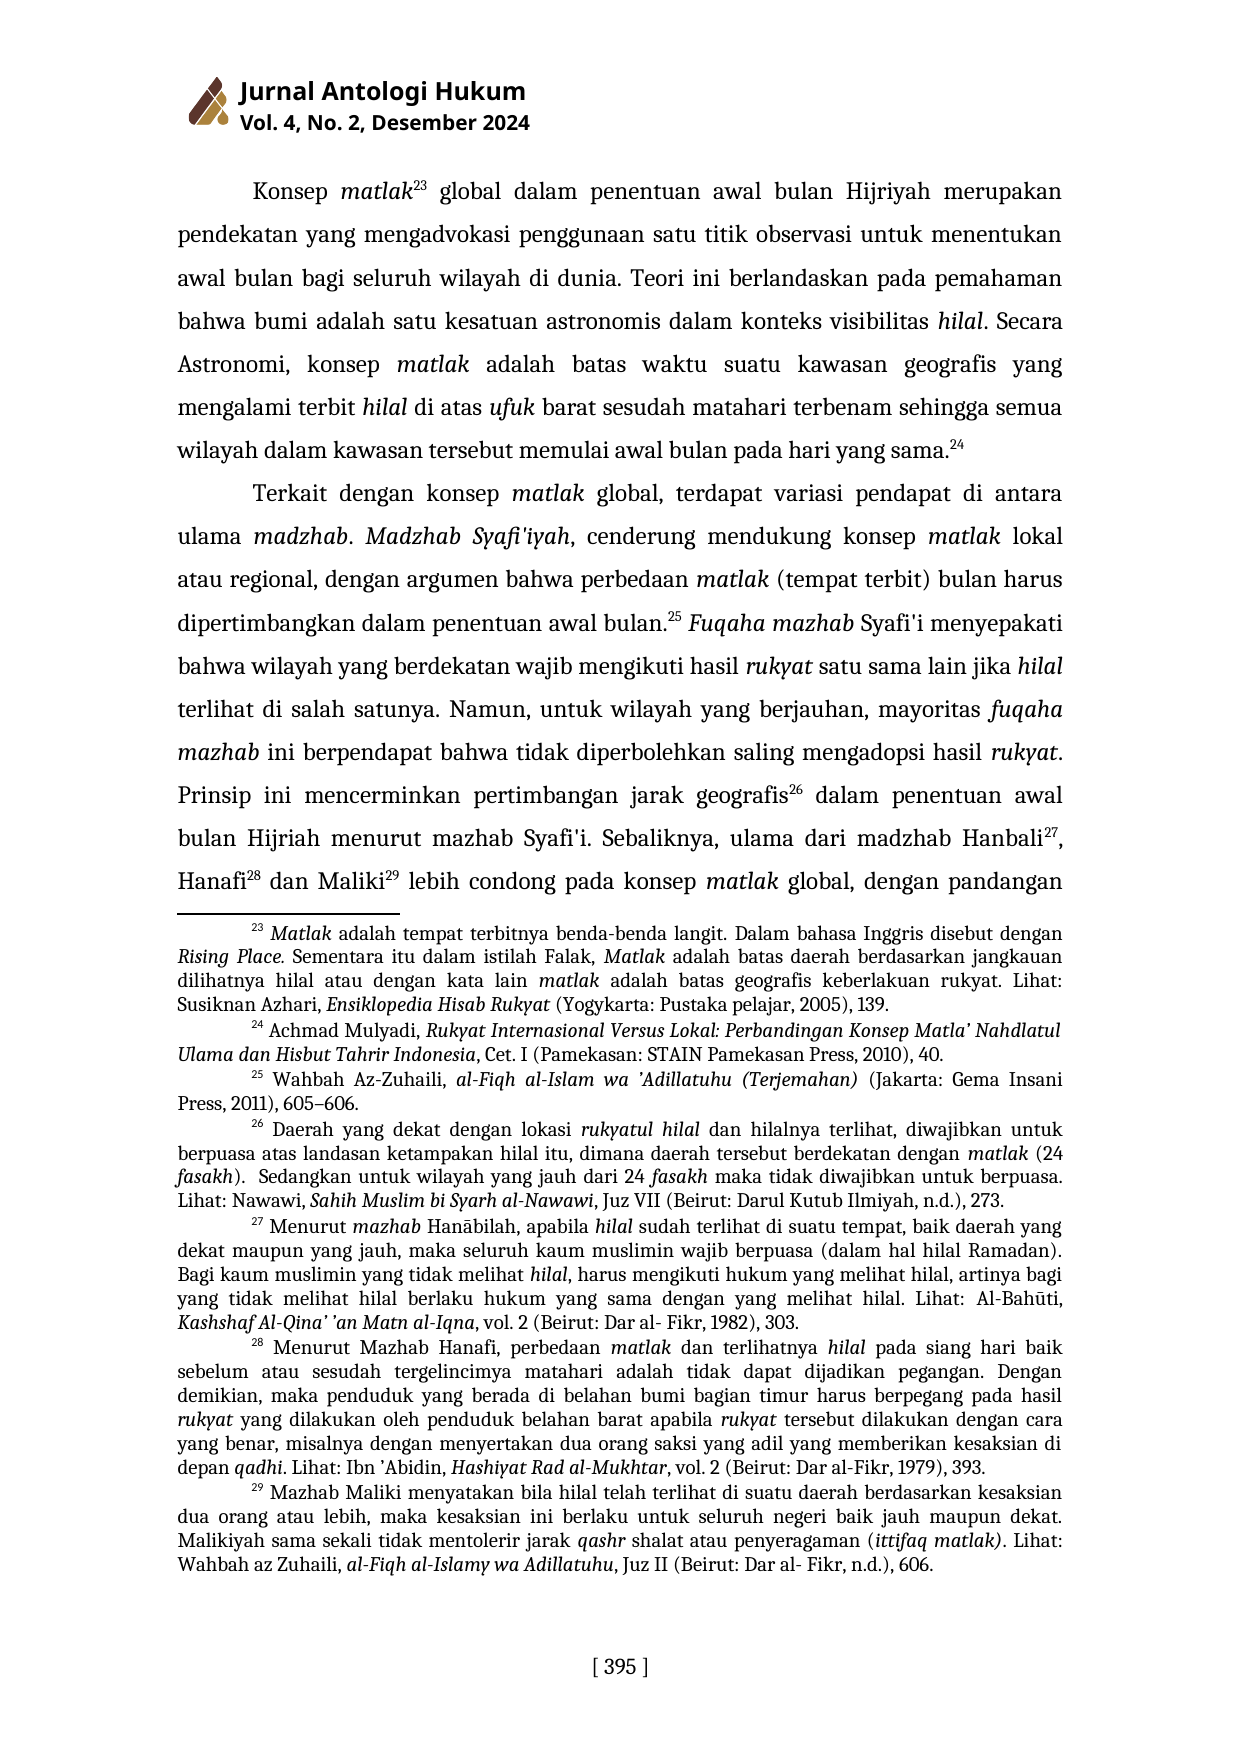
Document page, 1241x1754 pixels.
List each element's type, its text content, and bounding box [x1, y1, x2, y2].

text Konsep matlak global dalam penentuan awal bulan Hijriyah merupakan pendekatan yang mengadvokasi penggunaan satu titik observasi untuk menentukan awal bulan bagi seluruh wilayah di dunia. Teori ini berlandaskan pada pemahaman bahwa bumi adalah satu kesatuan astronomis dalam konteks visibilitas hilal. Secara Astronomi, konsep matlak adalah batas waktu suatu kawasan geografis yang mengalami terbit hilal di atas ufuk barat sesudah matahari terbenam sehingga semua wilayah dalam kawasan tersebut memulai awal bulan pada hari yang sama. [177, 177, 1063, 465]
picture [188, 77, 229, 125]
text Terkait dengan konsep matlak global, terdapat variasi pendapat di antara ulama madzhab. Madzhab Syafi'iyah, cenderung mendukung konsep matlak lokal atau regional, dengan argumen bahwa perbedaan matlak (tempat terbit) bulan harus dipertimbangkan dalam penentuan awal bulan. Fuqaha mazhab Syafi'i menyepakati bahwa wilayah yang berdekatan wajib mengikuti hasil rukyat satu sama lain jika hilal terlihat di salah satunya. Namun, untuk wilayah yang berjauhan, mayoritas fuqaha mazhab ini berpendapat bahwa tidak diperbolehkan saling mengadopsi hasil rukyat. Prinsip ini mencerminkan pertimbangan jarak geografis dalam penentuan awal bulan Hijriah menurut mazhab Syafi'i. Sebaliknya, ulama dari madzhab Hanbali, Hanafi dan Maliki lebih condong pada konsep matlak global, dengan pandangan bahwa kesaksian rukyat di satu tempat berlaku untuk seluruh wilayah. Perbedaan pendapat ini mencerminkan kompleksitas isu penentuan awal bulan Hijriyah dan keberagaman interpretasi terhadap nash-nash syar'i yang berkaitan. [177, 479, 1063, 896]
